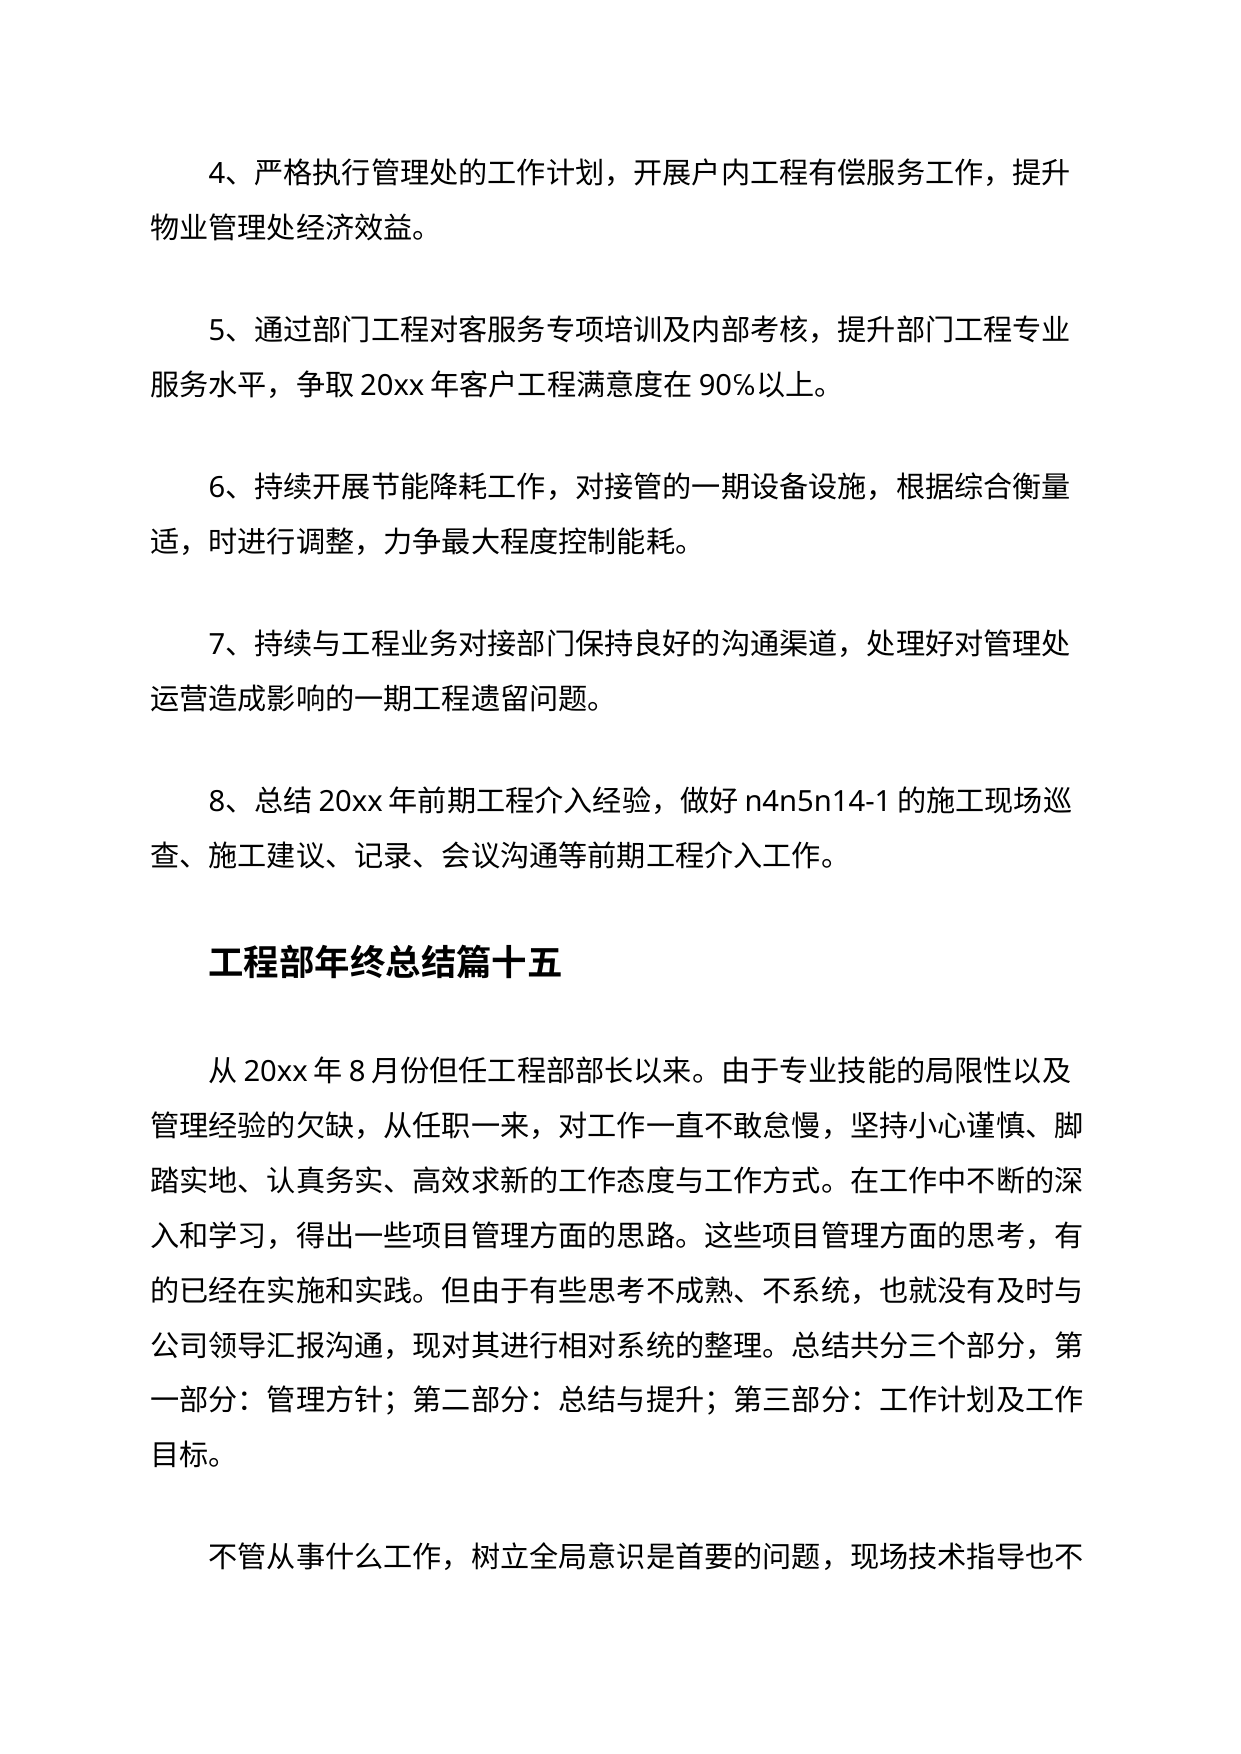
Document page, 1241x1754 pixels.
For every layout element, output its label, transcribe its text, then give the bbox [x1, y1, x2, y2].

text 工程部年终总结篇十五 [150, 934, 1090, 985]
text 5、通过部门工程对客服务专项培训及内部考核，提升部门工程专业服务水平，争取20xx年客户工程满意度在90℅以上。 [150, 307, 1090, 404]
text 7、持续与工程业务对接部门保持良好的沟通渠道，处理好对管理处运营造成影响的一期工程遗留问题。 [150, 621, 1090, 718]
text 从20xx年8月份但任工程部部长以来。由于专业技能的局限性以及管理经验的欠缺，从任职一来，对工作一直不敢怠慢，坚持小心谨慎、脚踏实地、认真务实、高效求新的工作态度与工作方式。在工作中不断的深入和学习，得出一些项目管理方面的思路。这些项目管理方面的思考，有的已经在实施和实践。但由于有些思考不成熟、不系统，也就没有及时与公司领导汇报沟通，现对其进行相对系统的整理。总结共分三个部分，第一部分：管理方针；第二部分：总结与提升；第三部分：工作计划及工作目标。 [150, 1047, 1090, 1474]
text 4、严格执行管理处的工作计划，开展户内工程有偿服务工作，提升物业管理处经济效益。 [150, 150, 1090, 247]
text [150, 1534, 1090, 1576]
text 8、总结20xx年前期工程介入经验，做好n4n5n14-1的施工现场巡查、施工建议、记录、会议沟通等前期工程介入工作。 [150, 777, 1090, 874]
text 6、持续开展节能降耗工作，对接管的一期设备设施，根据综合衡量适，时进行调整，力争最大程度控制能耗。 [150, 464, 1090, 561]
